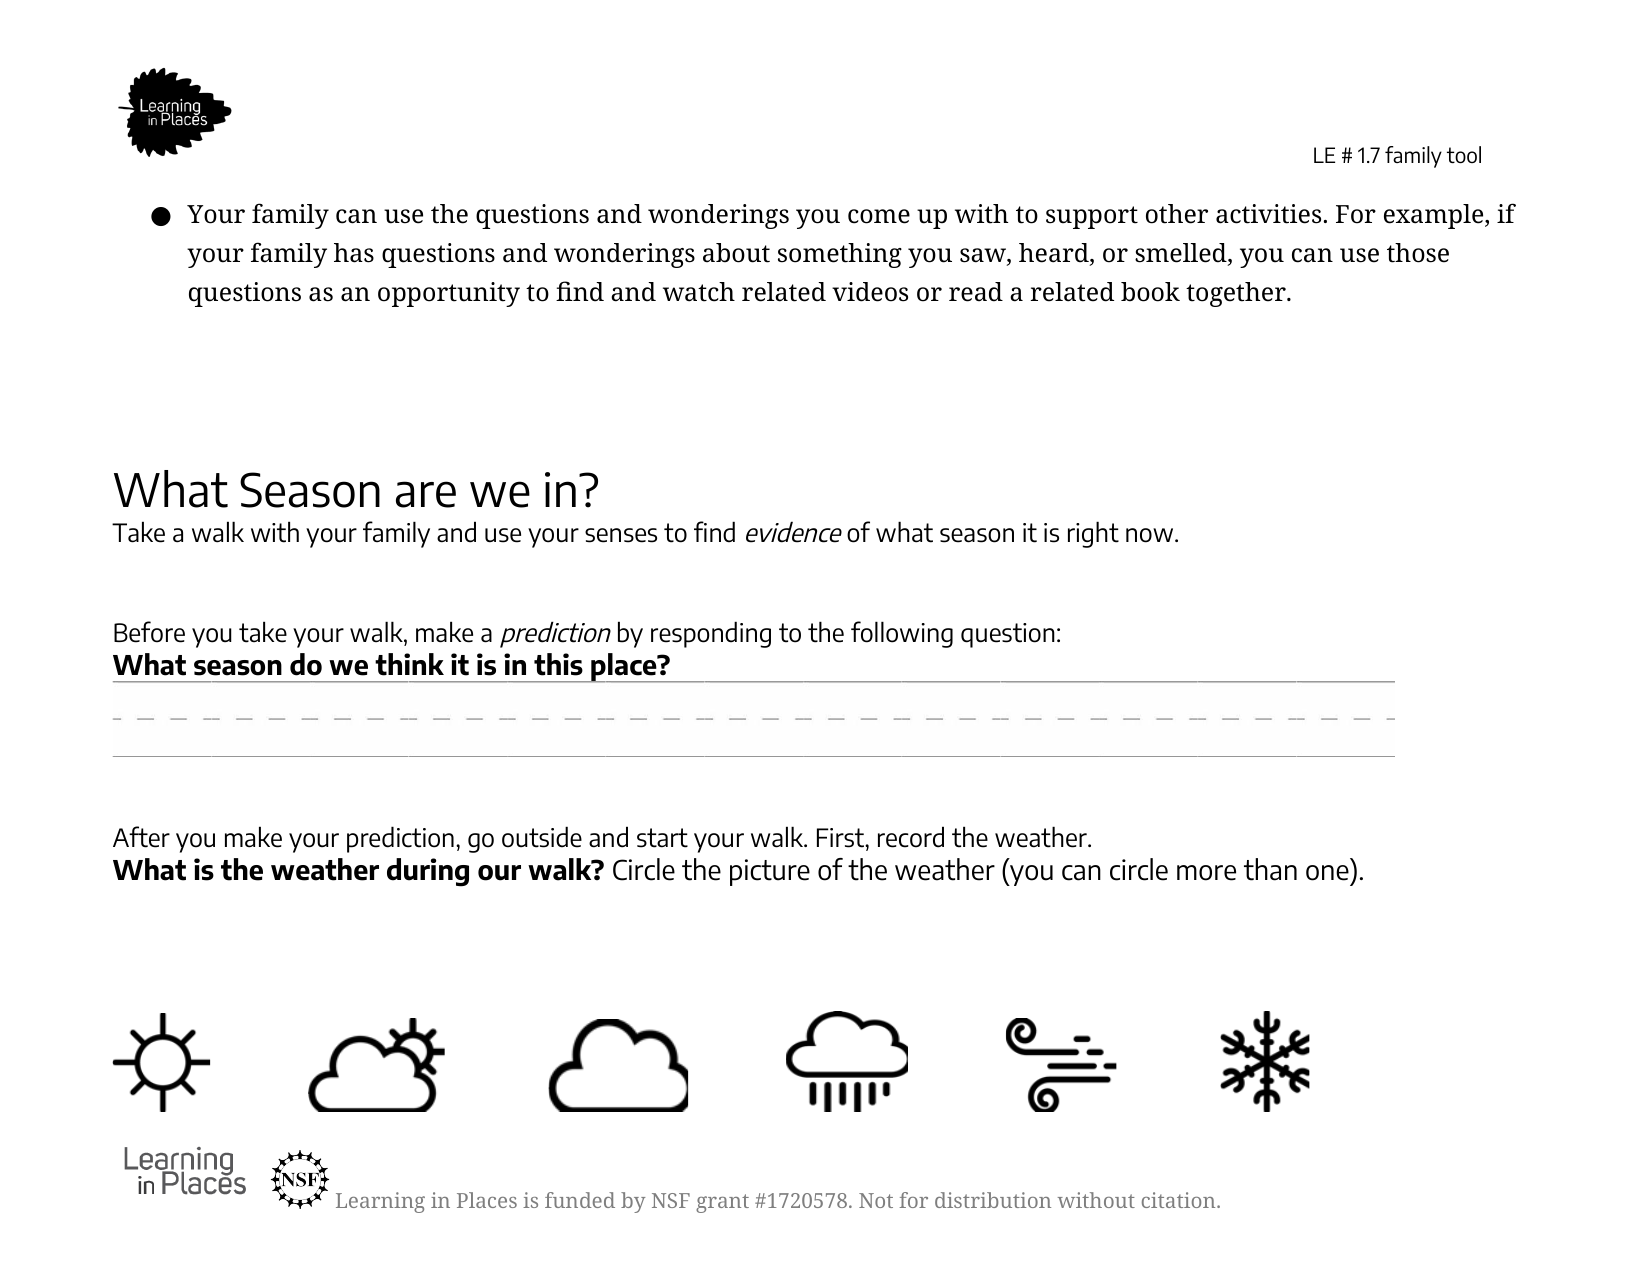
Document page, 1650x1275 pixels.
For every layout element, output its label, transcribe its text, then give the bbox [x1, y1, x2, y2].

list Your family can use the questions and wonderings you come up with to support other activities. For example, if your family has questions and wonderings about something you saw, heard, or smelled, you can use those questions as an opportunity to find and watch related videos or read a related book together. [150, 196, 1537, 309]
picture [1220, 1011, 1310, 1112]
picture [112, 1013, 211, 1112]
text What is the weather during our walk? Circle the picture of the weather (you can circle more than one). [112, 853, 1537, 887]
picture [112, 681, 1395, 757]
picture [548, 1019, 689, 1112]
text After you make your prediction, go outside and start your walk. First, record the weather. [112, 821, 1537, 853]
text What Season are we in? [112, 460, 1537, 517]
text Before you take your walk, make a prediction by responding to the following question: [112, 616, 1537, 647]
subtitle What season do we think it is in this place? [112, 647, 1537, 681]
picture [112, 59, 239, 164]
picture [270, 1150, 330, 1209]
picture [117, 1130, 255, 1209]
picture [1005, 1018, 1117, 1112]
picture [786, 1011, 908, 1112]
picture [308, 1018, 445, 1112]
text Take a walk with your family and use your senses to find evidence of what season it is right now. [112, 517, 1537, 548]
